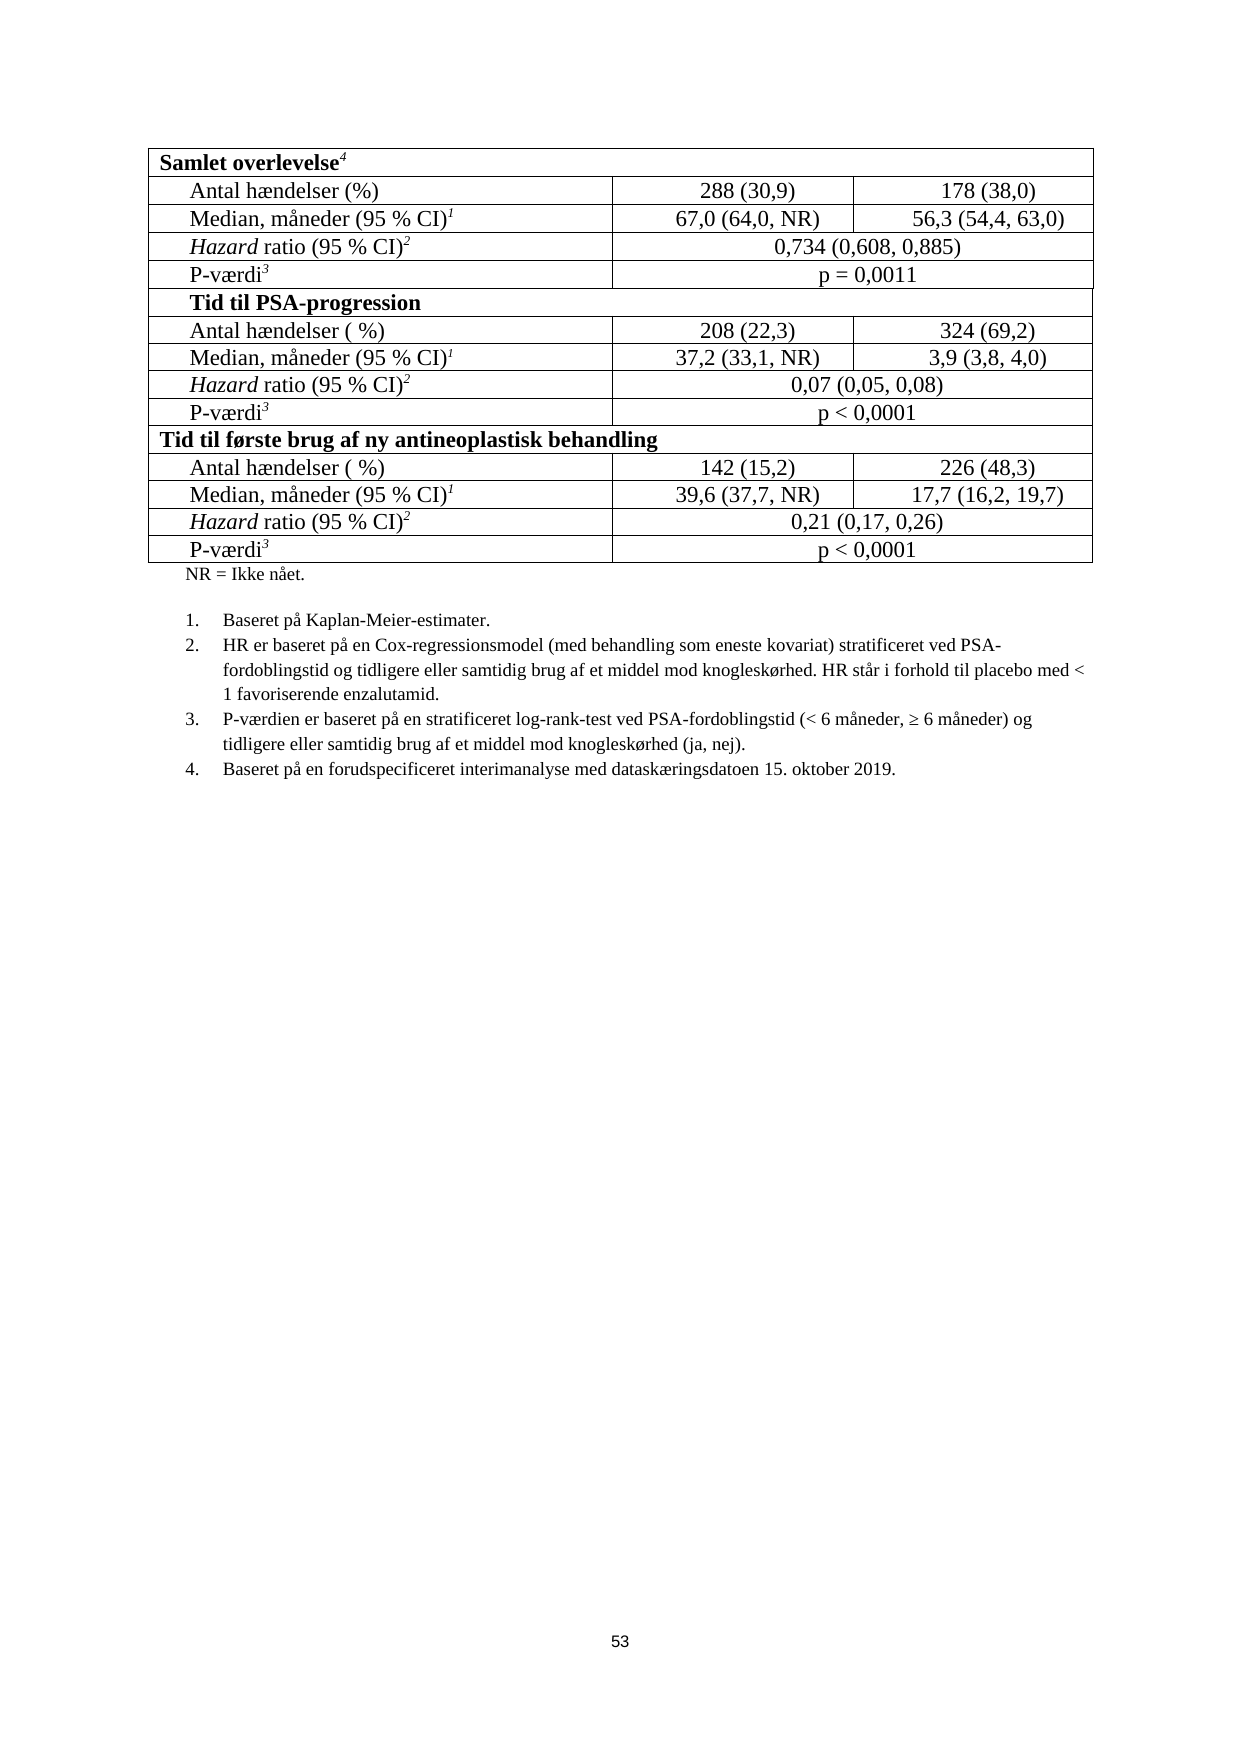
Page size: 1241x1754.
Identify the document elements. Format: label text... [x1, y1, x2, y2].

table_cell 56,3 (54,4, 63,0) [854, 205, 1093, 232]
table_cell 178 (38,0) [854, 177, 1093, 204]
table_cell Antal hændelser (%) [149, 177, 612, 204]
list Baseret på Kaplan-Meier-estimater. [185, 609, 1093, 630]
table_cell 0,734 (0,608, 0,885) [613, 233, 1093, 260]
table_cell 226 (48,3) [854, 454, 1092, 480]
table_cell 208 (22,3) [613, 317, 853, 343]
table_cell Tid til første brug af ny antineoplastisk behandling [149, 426, 1092, 453]
table_cell Median, måneder (95 % CI)1 [149, 481, 612, 507]
table_cell Median, måneder (95 % CI)1 [149, 344, 612, 370]
table_cell 142 (15,2) [613, 454, 853, 480]
table_cell Median, måneder (95 % CI)1 [149, 205, 612, 232]
text Baseret på en forudspecificeret interimanalyse med dataskæringsdatoen 15. oktober 2019. [185, 758, 1093, 779]
table_cell Hazard ratio (95 % CI)2 [149, 509, 612, 535]
table_cell 288 (30,9) [613, 177, 853, 204]
table_cell 0,07 (0,05, 0,08) [613, 371, 1092, 398]
table_cell p = 0,0011 [613, 261, 1093, 288]
text HR er baseret på en Cox-regressionsmodel (med behandling som eneste kovariat) stratificeret ved PSA-fordoblingstid og tidligere eller samtidig brug af et middel mod knogleskørhed. HR står i forhold til placebo med < 1 favoriserende enzalutamid. [185, 634, 1093, 705]
table_cell Antal hændelser ( %) [149, 317, 612, 343]
table_cell 3,9 (3,8, 4,0) [854, 344, 1092, 370]
table_cell 39,6 (37,7, NR) [613, 481, 853, 507]
table_cell Samlet overlevelse4 [149, 149, 1093, 176]
table_cell Antal hændelser ( %) [149, 454, 612, 480]
table_cell 67,0 (64,0, NR) [613, 205, 853, 232]
table_cell 324 (69,2) [854, 317, 1092, 343]
table_cell Tid til PSA-progression [149, 289, 1092, 316]
text P-værdien er baseret på en stratificeret log-rank-test ved PSA-fordoblingstid (< 6 måneder, ≥ 6 måneder) og tidligere eller samtidig brug af et middel mod knogleskørhed (ja, nej). [185, 708, 1093, 754]
table_cell p < 0,0001 [613, 536, 1092, 562]
table_cell 17,7 (16,2, 19,7) [854, 481, 1092, 507]
table_cell Hazard ratio (95 % CI)2 [149, 371, 612, 398]
list NR = Ikke nået. [185, 563, 1093, 585]
table_cell P-værdi3 [149, 536, 612, 562]
table_cell Hazard ratio (95 % CI)2 [149, 233, 612, 260]
table_cell P-værdi3 [149, 399, 612, 425]
table_cell p < 0,0001 [613, 399, 1092, 425]
table_cell 37,2 (33,1, NR) [613, 344, 853, 370]
table_cell P-værdi3 [149, 261, 612, 288]
table_cell 0,21 (0,17, 0,26) [613, 509, 1092, 535]
